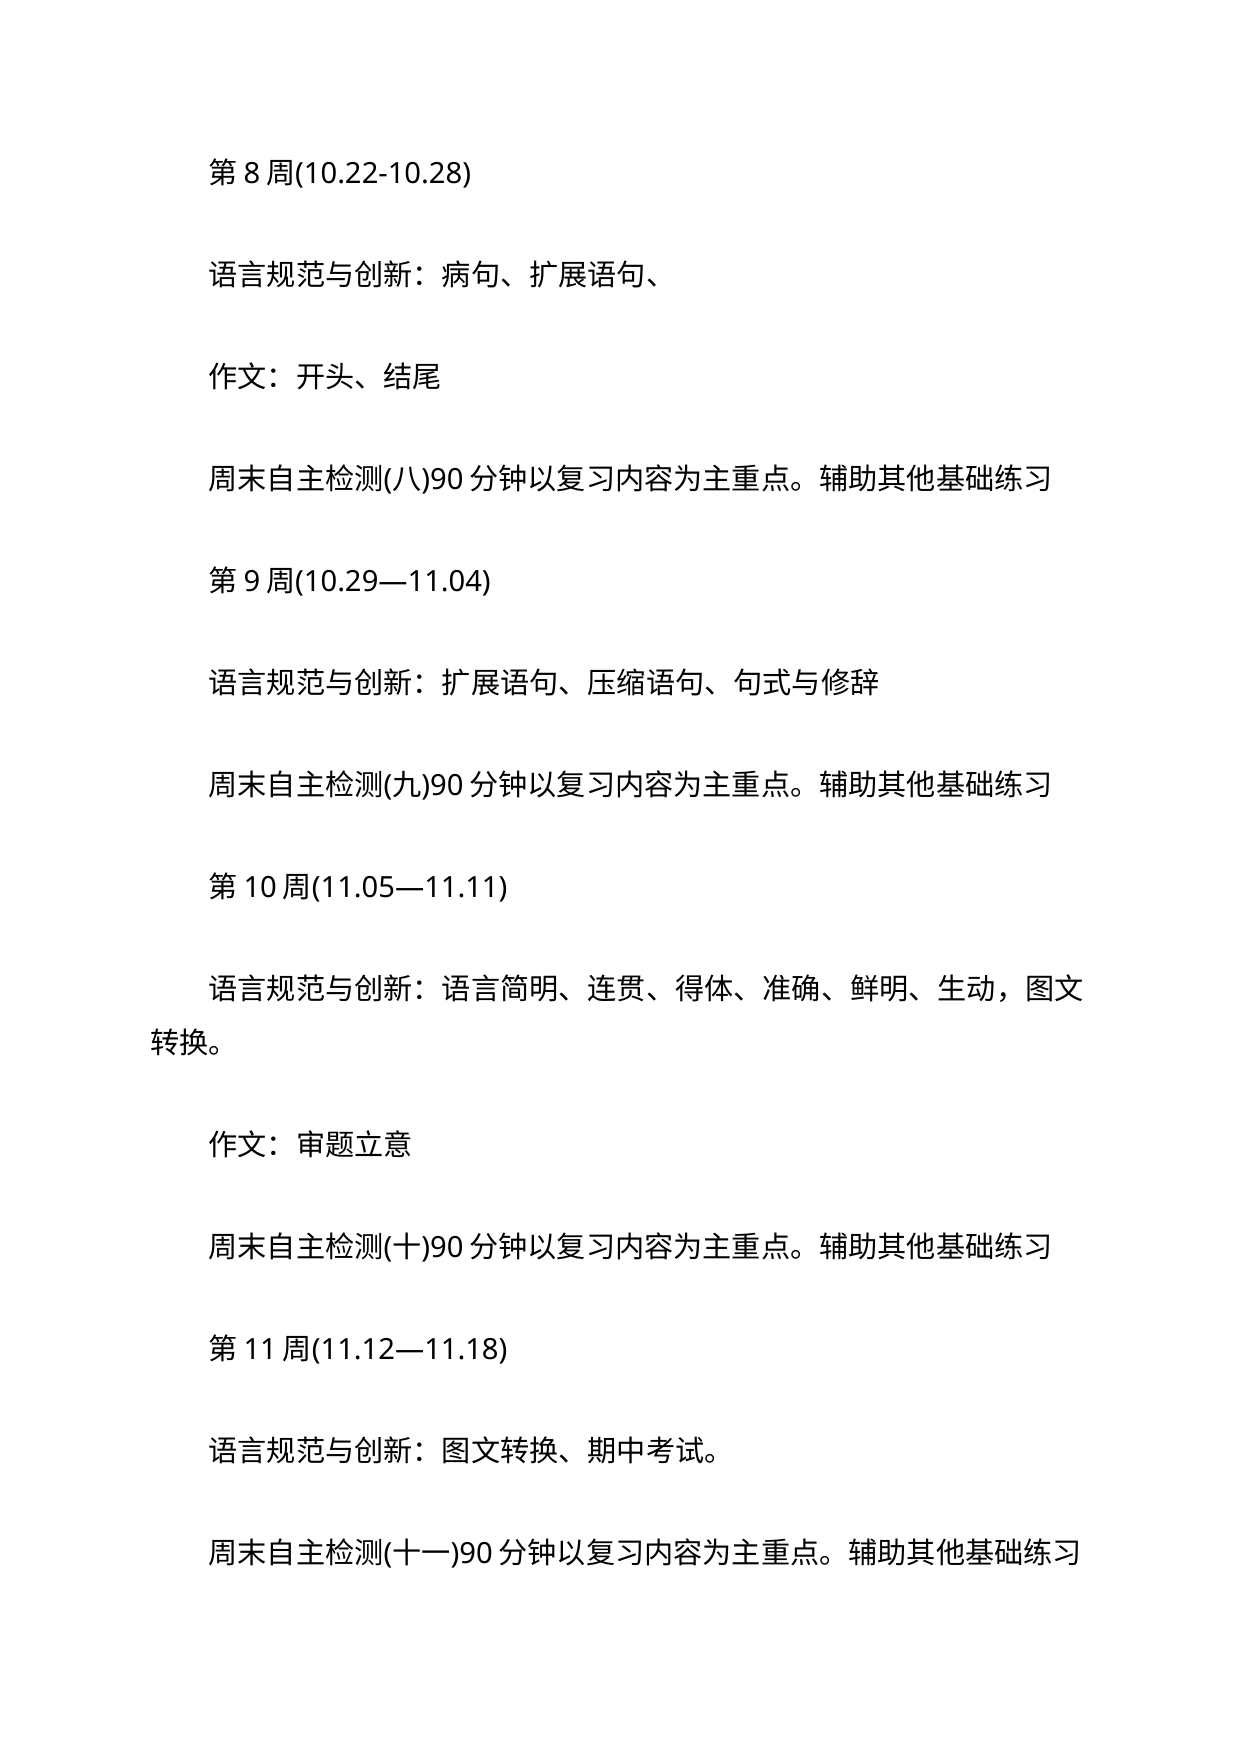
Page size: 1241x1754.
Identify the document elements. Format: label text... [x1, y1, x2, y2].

text 作文：审题立意 [150, 1122, 1090, 1164]
text 第8周(10.22-10.28) [150, 150, 1090, 192]
text 语言规范与创新：语言简明、连贯、得体、准确、鲜明、生动，图文转换。 [150, 965, 1090, 1062]
text 第9周(10.29—11.04) [150, 557, 1090, 600]
text 周末自主检测(九)90分钟以复习内容为主重点。辅助其他基础练习 [150, 761, 1090, 804]
text 周末自主检测(八)90分钟以复习内容为主重点。辅助其他基础练习 [150, 456, 1090, 498]
text 周末自主检测(十)90分钟以复习内容为主重点。辅助其他基础练习 [150, 1224, 1090, 1266]
text 周末自主检测(十一)90分钟以复习内容为主重点。辅助其他基础练习 [150, 1529, 1090, 1572]
text 语言规范与创新：图文转换、期中考试。 [150, 1428, 1090, 1470]
text 语言规范与创新：病句、扩展语句、 [150, 252, 1090, 294]
text 第10周(11.05—11.11) [150, 863, 1090, 906]
text 作文：开头、结尾 [150, 354, 1090, 396]
text 第11周(11.12—11.18) [150, 1326, 1090, 1368]
text 语言规范与创新：扩展语句、压缩语句、句式与修辞 [150, 659, 1090, 702]
